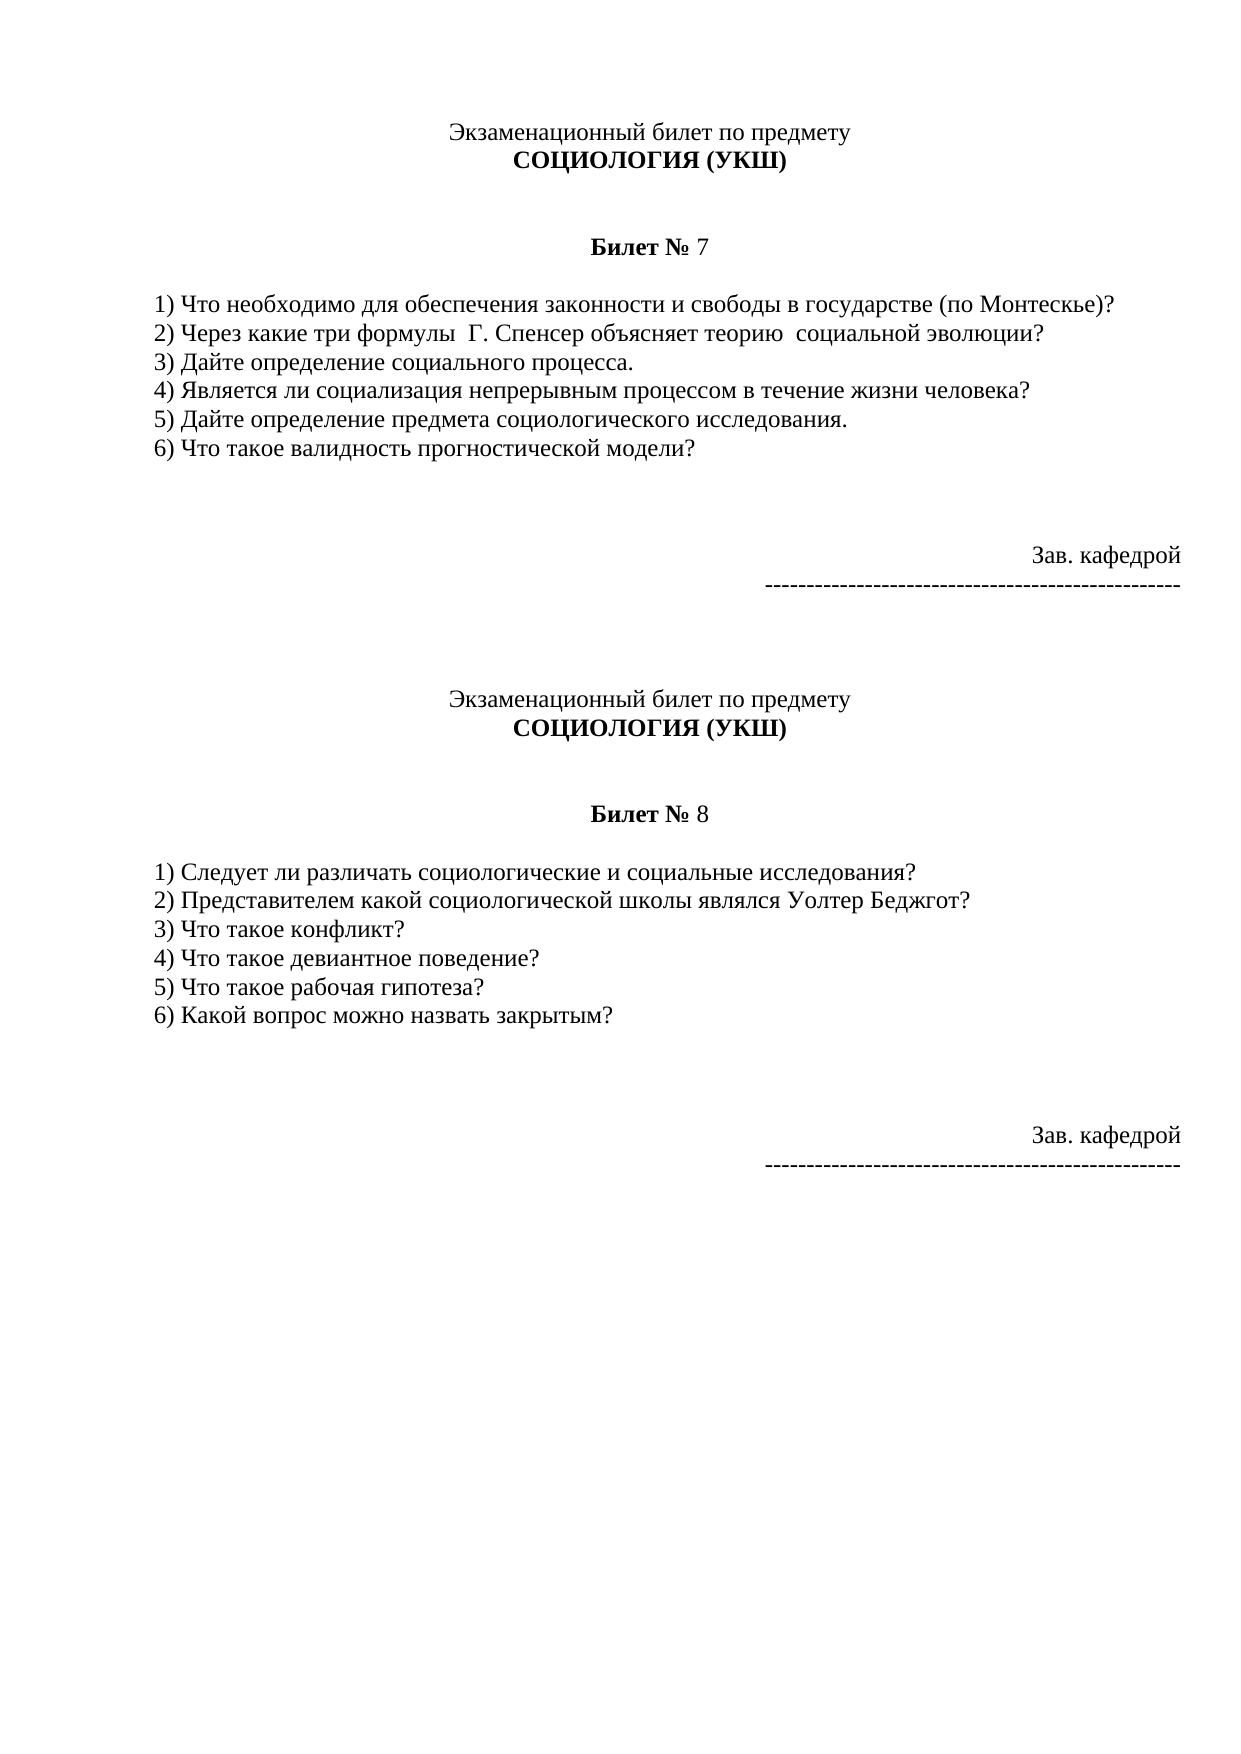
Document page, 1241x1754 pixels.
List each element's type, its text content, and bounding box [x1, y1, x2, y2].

text Зав. кафедрой [118, 541, 1181, 569]
text Билет № 8 [118, 799, 1181, 828]
list Следует ли различать социологические и социальные исследования? [153, 857, 1181, 886]
list Какой вопрос можно назвать закрытым? [153, 1001, 1181, 1029]
list Что такое валидность прогностической модели? [153, 433, 1181, 462]
text СОЦИОЛОГИЯ (УКШ) [118, 145, 1181, 203]
list Через какие три формулы Г. Спенсер объясняет теорию социальной эволюции? [153, 318, 1181, 347]
text Билет № 7 [118, 232, 1181, 260]
text -------------------------------------------------- [118, 569, 1181, 598]
list Дайте определение социального процесса. [153, 347, 1169, 375]
text Зав. кафедрой [118, 1120, 1181, 1149]
list Что такое рабочая гипотеза? [153, 972, 1181, 1001]
list Что такое конфликт? [153, 914, 1169, 943]
list Представителем какой социологической школы являлся Уолтер Беджгот? [153, 886, 1181, 914]
list Что такое девиантное поведение? [153, 943, 1169, 972]
text -------------------------------------------------- [118, 1149, 1181, 1178]
list Что необходимо для обеспечения законности и свободы в государстве (по Монтескье)? [153, 289, 1181, 318]
text Экзаменационный билет по предмету [118, 117, 1181, 145]
text Экзаменационный билет по предмету [118, 684, 1181, 713]
text СОЦИОЛОГИЯ (УКШ) [118, 713, 1181, 771]
list Является ли социализация непрерывным процессом в течение жизни человека? [153, 375, 1169, 404]
list Дайте определение предмета социологического исследования. [153, 404, 1181, 433]
